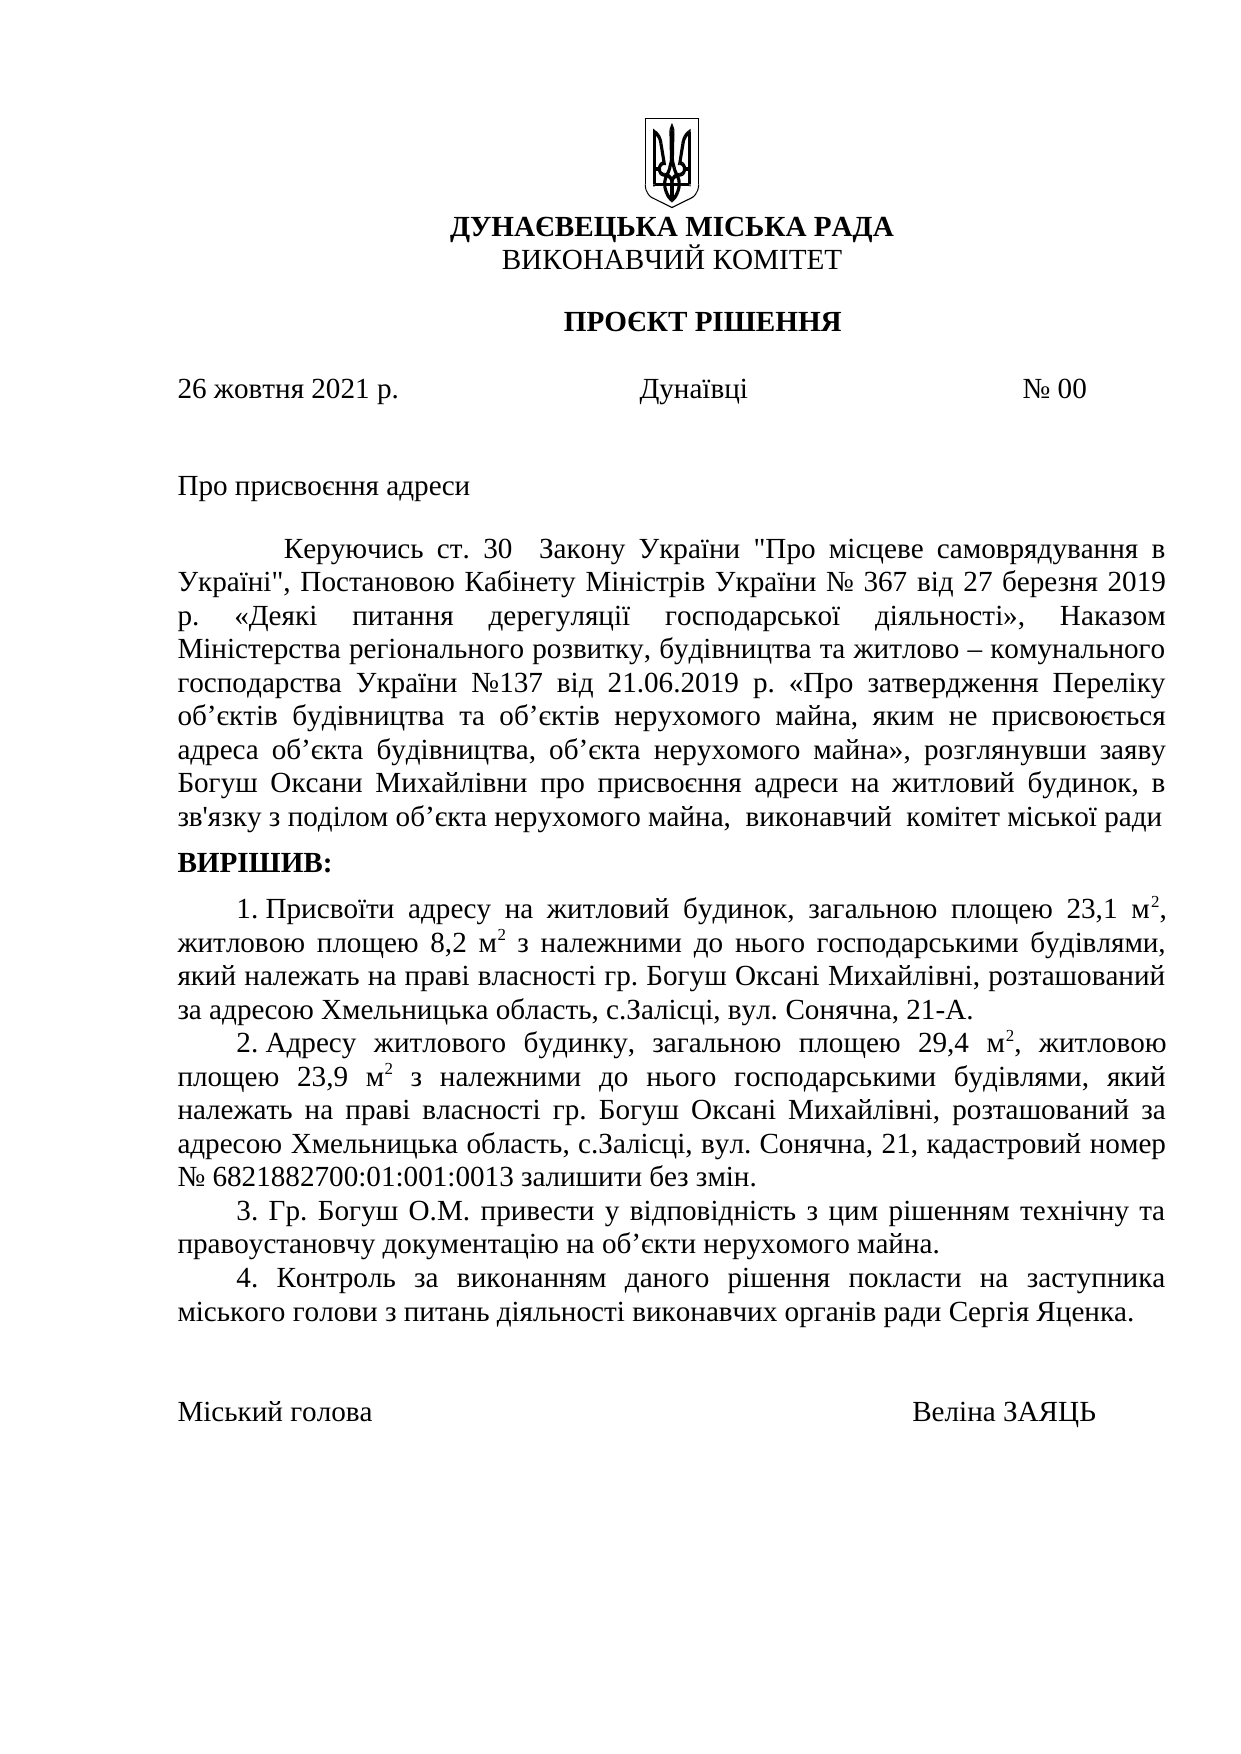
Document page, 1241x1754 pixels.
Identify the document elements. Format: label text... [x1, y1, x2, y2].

text ВИРІШИВ: [177, 845, 1167, 879]
text 2. Адресу житлового будинку, загальною площею 29,4 м2, житловою площею 23,9 м2 з належними до нього господарськими будівлями, який належать на праві власності гр. Богуш Оксані Михайлівні, розташований за адресою Хмельницька область, с.Залісці, вул. Сонячна, 21, кадастровий номер № 6821882700:01:001:0013 залишити без змін. [177, 1025, 1167, 1193]
text 4. Контроль за виконанням даного рішення покласти на заступника міського голови з питань діяльності виконавчих органів ради Сергія Яценка. [177, 1260, 1167, 1327]
text Про присвоєння адреси [177, 468, 1167, 502]
text ПРОЄКТ РІШЕННЯ [177, 304, 1167, 338]
text Міський голова Веліна ЗАЯЦЬ [177, 1394, 1167, 1428]
text 1. Присвоїти адресу на житловий будинок, загальною площею 23,1 м2, житловою площею 8,2 м2 з належними до нього господарськими будівлями, який належать на праві власності гр. Богуш Оксані Михайлівні, розташований за адресою Хмельницька область, с.Залісці, вул. Сонячна, 21-А. [177, 891, 1167, 1025]
text ВИКОНАВЧИЙ КОМІТЕТ [177, 242, 1167, 276]
text 26 жовтня 2021 р. Дунаївці № 00 [177, 372, 1167, 405]
text ДУНАЄВЕЦЬКА МІСЬКА РАДА [177, 209, 1167, 242]
text 3. Гр. Богуш О.М. привести у відповідність з цим рішенням технічну та правоустановчу документацію на об’єкти нерухомого майна. [177, 1193, 1167, 1260]
text Керуючись ст. 30 Закону України "Про місцеве самоврядування в Україні", Постановою Кабінету Міністрів України № 367 від 27 березня 2019 р. «Деякі питання дерегуляції господарської діяльності», Наказом Міністерства регіонального розвитку, будівництва та житлово – комунального господарства України №137 від 21.06.2019 р. «Про затвердження Переліку об’єктів будівництва та об’єктів нерухомого майна, яким не присвоюється адреса об’єкта будівництва, об’єкта нерухомого майна», розглянувши заяву Богуш Оксани Михайлівни про присвоєння адреси на житловий будинок, в зв'язку з поділом об’єкта нерухомого майна, виконавчий комітет міської ради [177, 531, 1167, 833]
